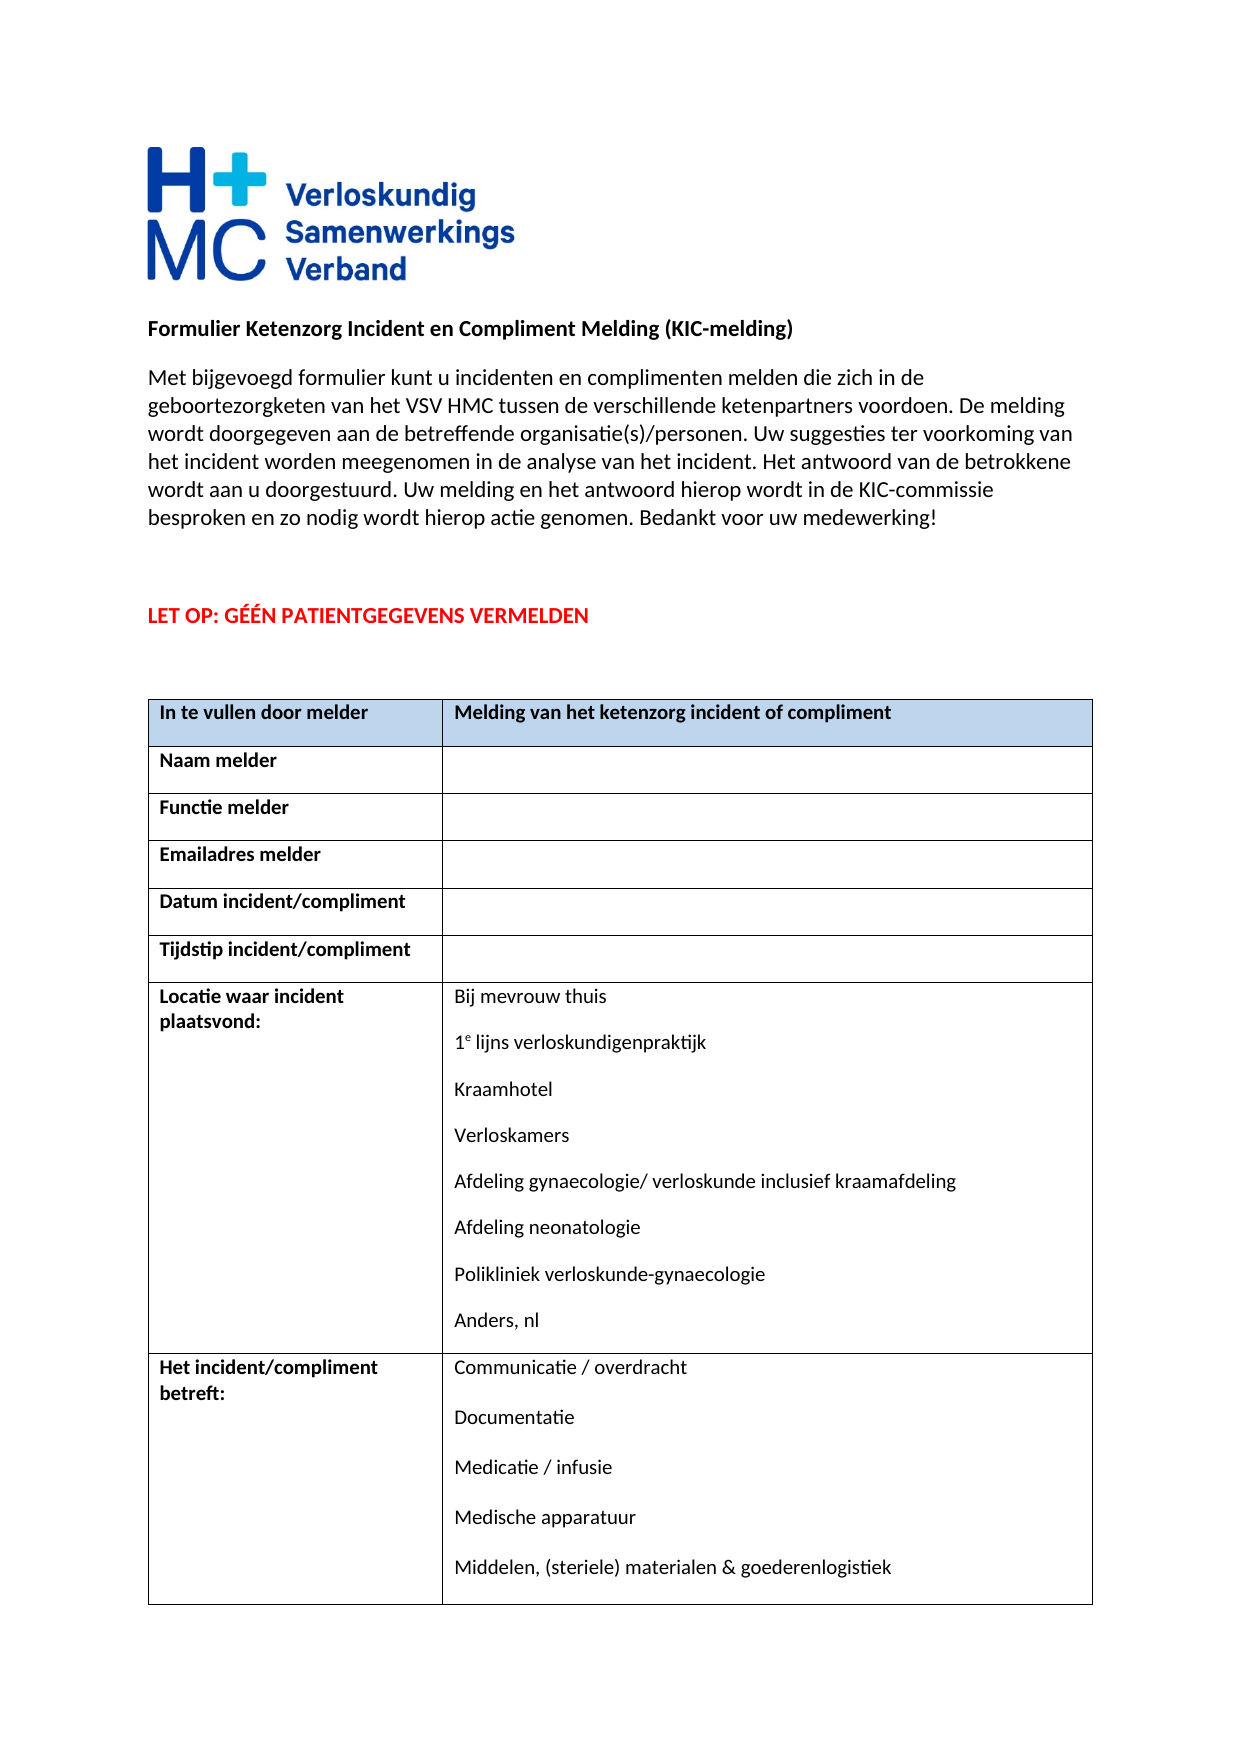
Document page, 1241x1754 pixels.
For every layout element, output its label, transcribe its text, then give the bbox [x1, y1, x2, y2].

table_cell Functie melder [149, 794, 442, 840]
picture [147, 147, 540, 294]
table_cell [443, 1354, 1092, 1604]
text Met bijgevoegd formulier kunt u incidenten en complimenten melden die zich in de geboortezorgketen van het VSV HMC tussen de verschillende ketenpartners voordoen. De melding wordt doorgegeven aan de betreffende organisatie(s)/personen. Uw suggesties ter voorkoming van het incident worden meegenomen in de analyse van het incident. Het antwoord van de betrokkene wordt aan u doorgestuurd. Uw melding en het antwoord hierop wordt in de KIC-commissie besproken en zo nodig wordt hierop actie genomen. Bedankt voor uw medewerking! [148, 363, 1093, 531]
text Formulier Ketenzorg Incident en Compliment Melding (KIC-melding) [148, 314, 1093, 342]
table_header Melding van het ketenzorg incident of compliment [443, 700, 1092, 746]
table_cell Locatie waar incident plaatsvond: [149, 983, 442, 1353]
text LET OP: GÉÉN PATIENTGEGEVENS VERMELDEN [148, 601, 1093, 629]
table_cell Naam melder [149, 747, 442, 793]
table_header In te vullen door melder [149, 700, 442, 746]
table_cell [443, 794, 1092, 840]
table_cell [443, 936, 1092, 982]
table_cell [443, 889, 1092, 935]
table_cell Bij mevrouw thuis 1e lijns verloskundigenpraktijk Kraamhotel Verloskamers Afdeling gynaecologie/ verloskunde inclusief kraamafdeling Afdeling neonatologie Polikliniek verloskunde-gynaecologie Anders, nl [443, 983, 1092, 1353]
table_cell [443, 841, 1092, 888]
table_cell Tijdstip incident/compliment [149, 936, 442, 982]
table_cell [443, 747, 1092, 793]
table_cell Datum incident/compliment [149, 889, 442, 935]
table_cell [149, 1354, 442, 1604]
table_cell Emailadres melder [149, 841, 442, 888]
